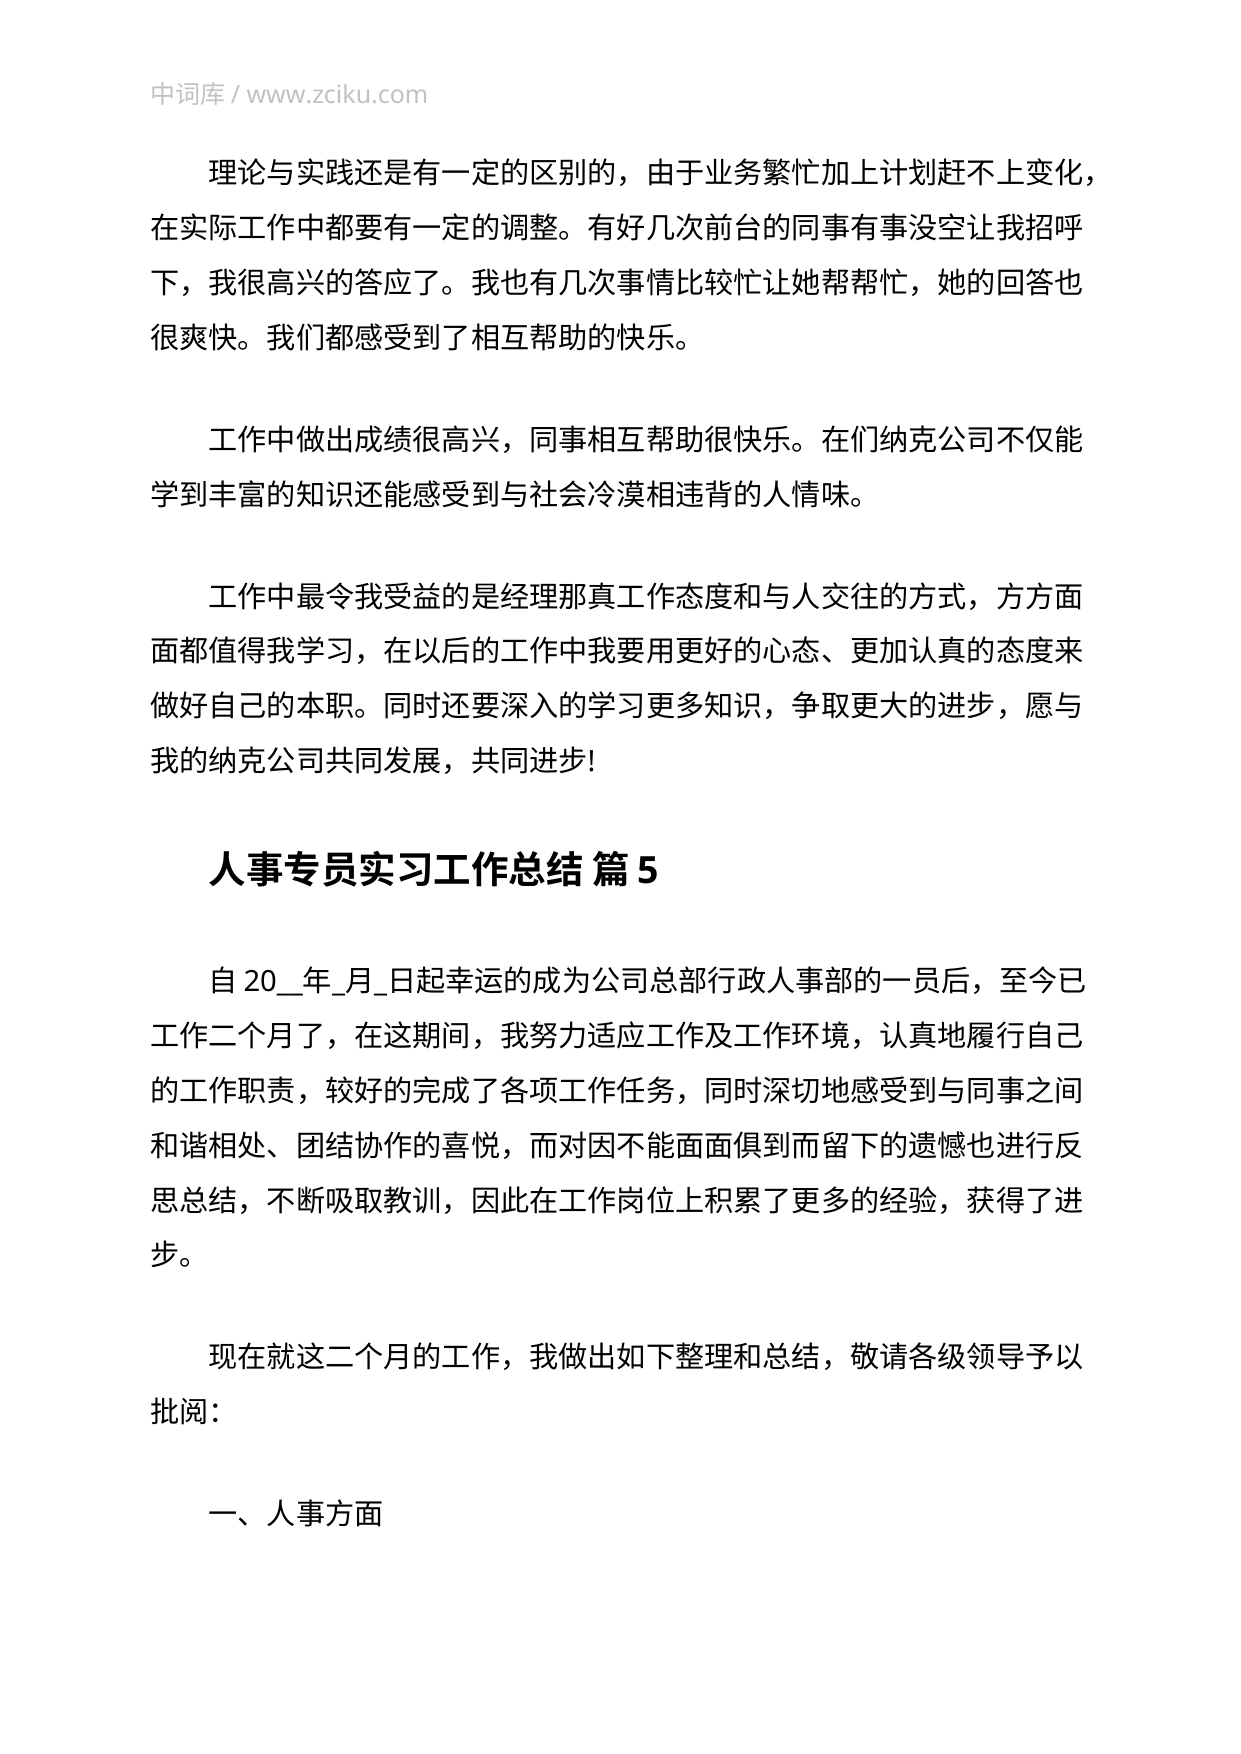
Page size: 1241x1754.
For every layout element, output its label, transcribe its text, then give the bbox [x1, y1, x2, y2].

text 人事专员实习工作总结 篇5 [150, 840, 1090, 894]
text 工作中最令我受益的是经理那真工作态度和与人交往的方式，方方面面都值得我学习，在以后的工作中我要用更好的心态、更加认真的态度来做好自己的本职。同时还要深入的学习更多知识，争取更大的进步，愿与我的纳克公司共同发展，共同进步! [150, 573, 1090, 780]
text 一、人事方面 [150, 1490, 1090, 1533]
text 理论与实践还是有一定的区别的，由于业务繁忙加上计划赶不上变化，在实际工作中都要有一定的调整。有好几次前台的同事有事没空让我招呼下，我很高兴的答应了。我也有几次事情比较忙让她帮帮忙，她的回答也很爽快。我们都感受到了相互帮助的快乐。 [150, 150, 1090, 357]
text 现在就这二个月的工作，我做出如下整理和总结，敬请各级领导予以批阅： [150, 1334, 1090, 1431]
text 自20__年_月_日起幸运的成为公司总部行政人事部的一员后，至今已工作二个月了，在这期间，我努力适应工作及工作环境，认真地履行自己的工作职责，较好的完成了各项工作任务，同时深切地感受到与同事之间和谐相处、团结协作的喜悦，而对因不能面面俱到而留下的遗憾也进行反思总结，不断吸取教训，因此在工作岗位上积累了更多的经验，获得了进步。 [150, 957, 1090, 1274]
text 工作中做出成绩很高兴，同事相互帮助很快乐。在们纳克公司不仅能学到丰富的知识还能感受到与社会冷漠相违背的人情味。 [150, 416, 1090, 514]
